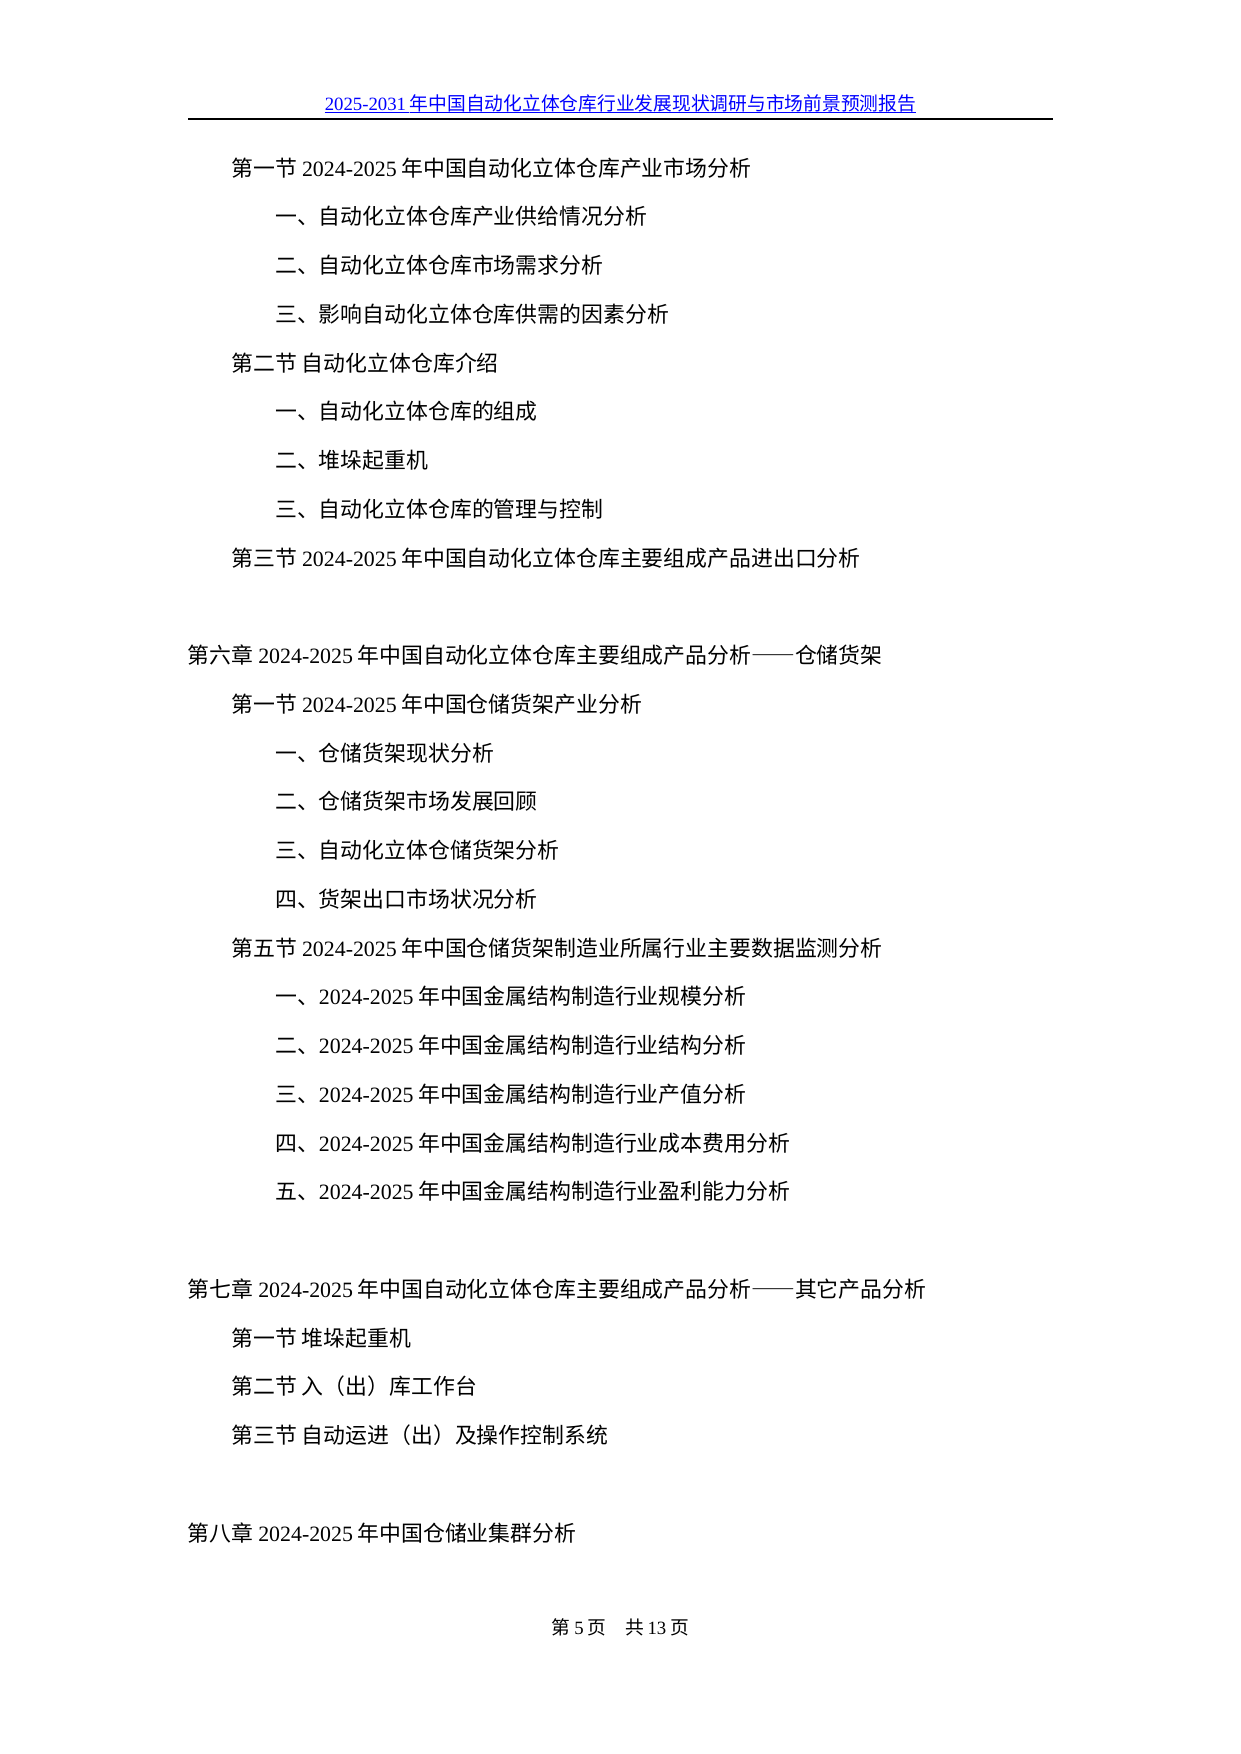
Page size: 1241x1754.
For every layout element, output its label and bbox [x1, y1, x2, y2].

text [187, 150, 1053, 1548]
